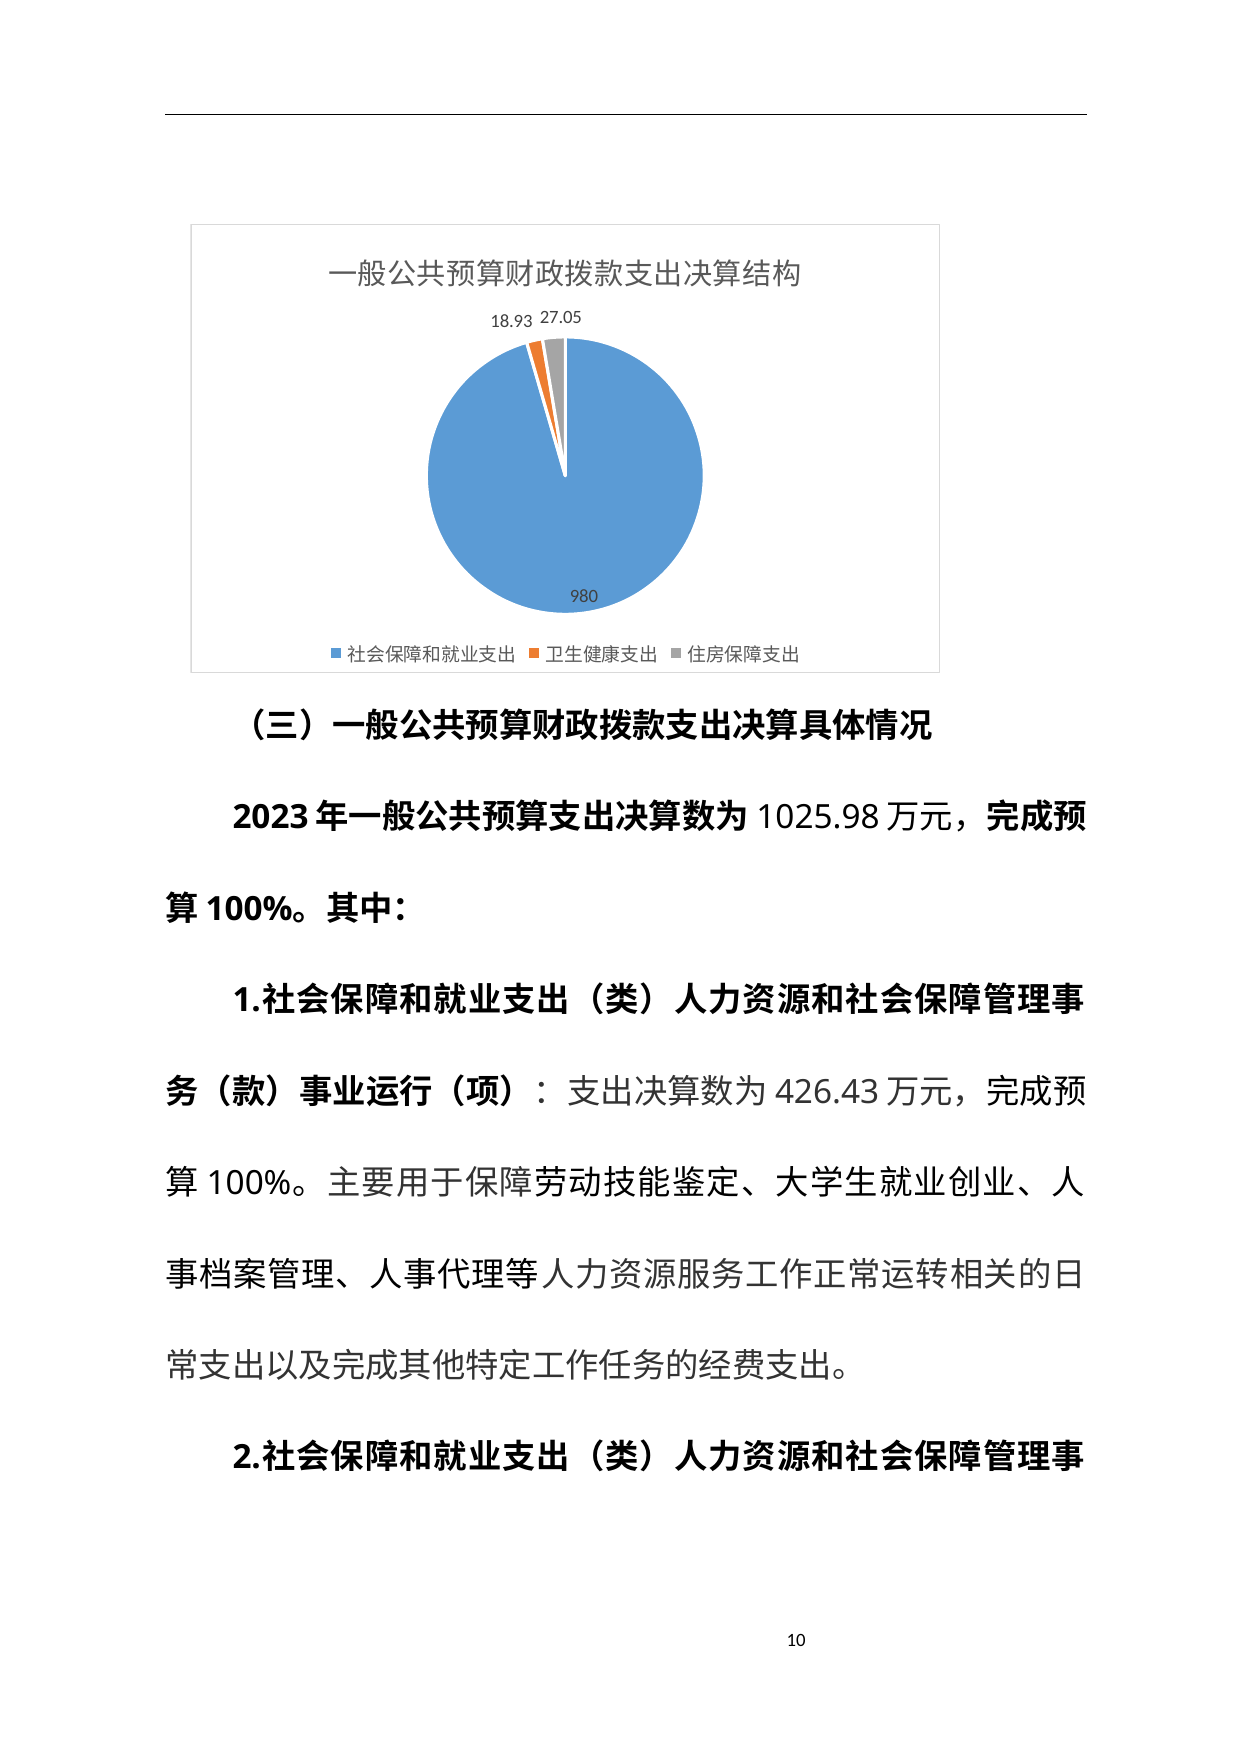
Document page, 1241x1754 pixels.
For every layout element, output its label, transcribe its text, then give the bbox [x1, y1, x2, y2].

text （三）一般公共预算财政拨款支出决算具体情况 [165, 677, 1087, 768]
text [165, 1409, 1087, 1500]
text 1.社会保障和就业支出（类）人力资源和社会保障管理事务（款）事业运行（项）：支出决算数为426.43万元，完成预算100%。主要用于保障劳动技能鉴定、大学生就业创业、人事档案管理、人事代理等人力资源服务工作正常运转相关的日常支出以及完成其他特定工作任务的经费支出。 [165, 951, 1087, 1409]
text 2023年一般公共预算支出决算数为1025.98万元，完成预算100%。其中： [165, 768, 1087, 951]
